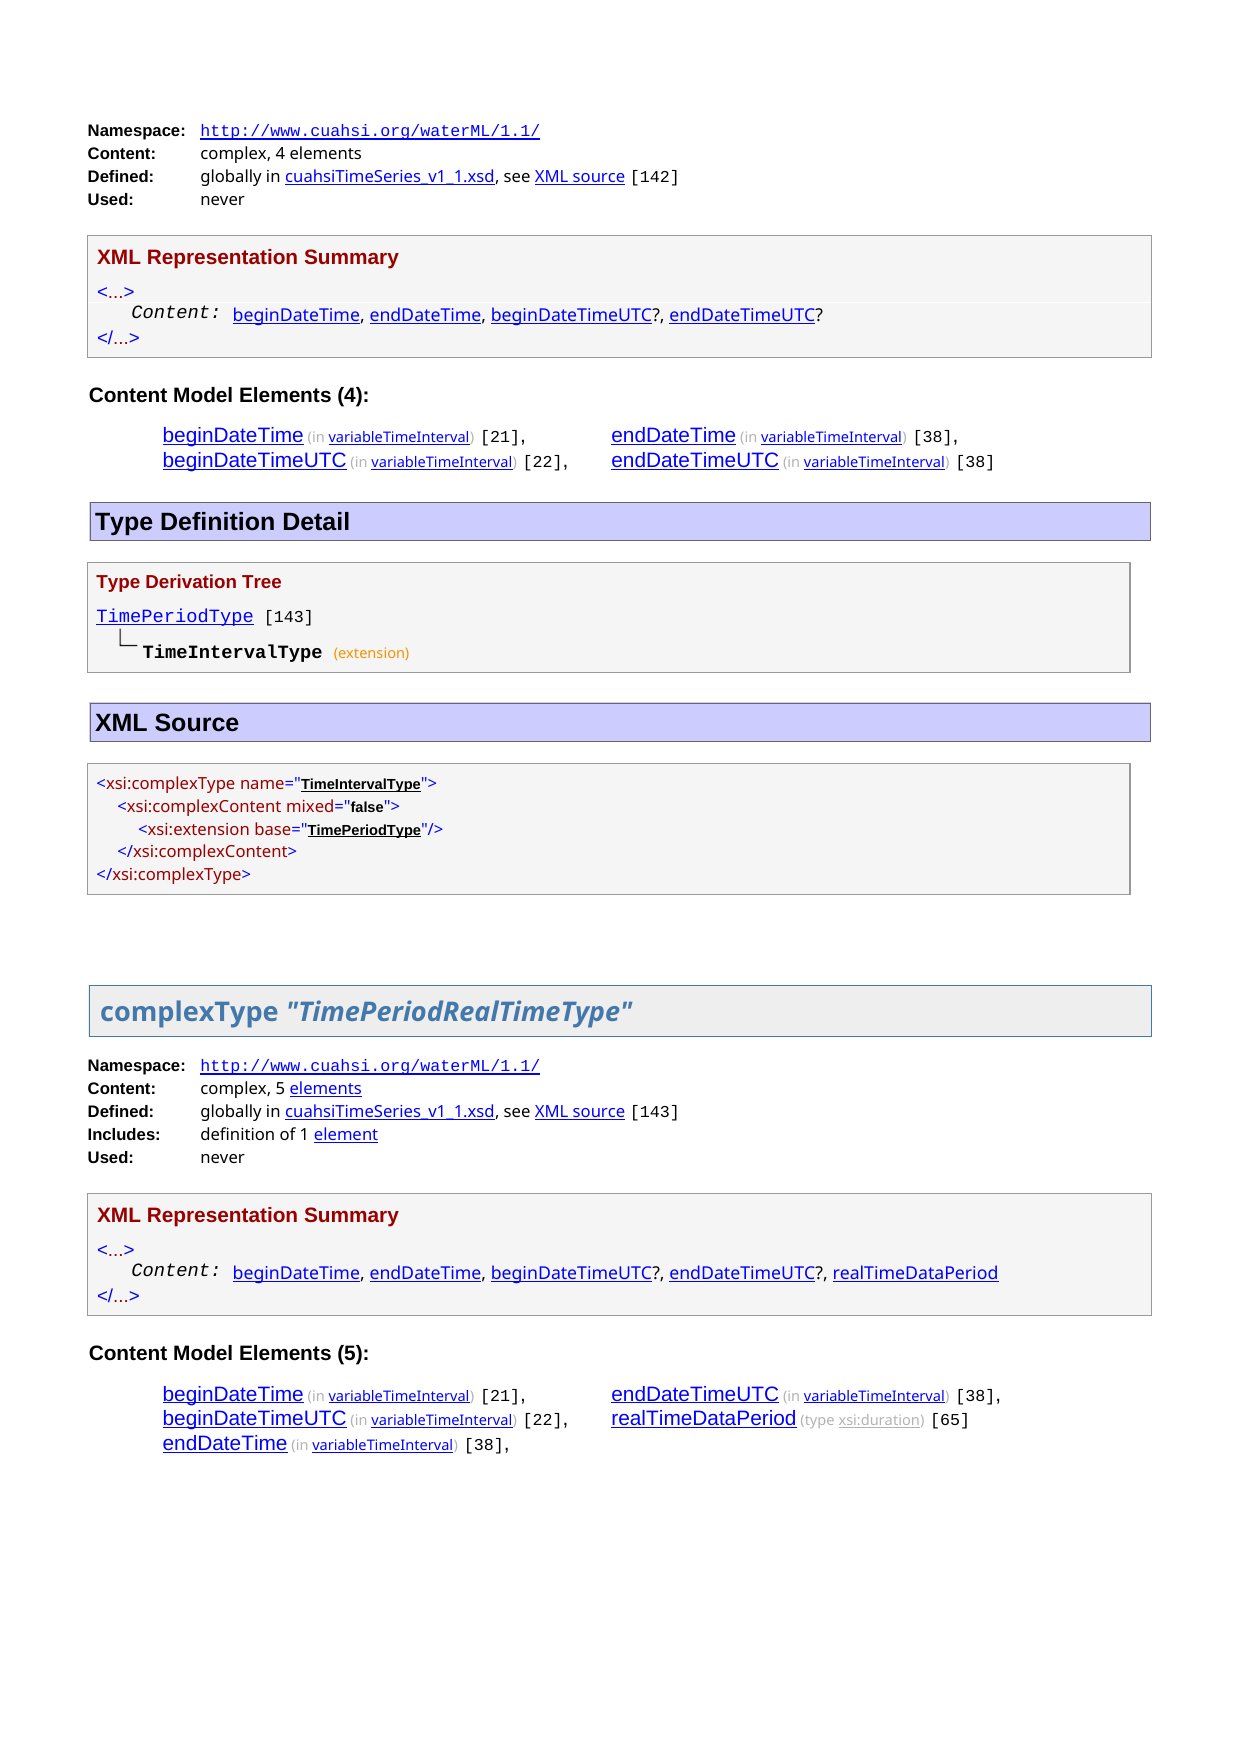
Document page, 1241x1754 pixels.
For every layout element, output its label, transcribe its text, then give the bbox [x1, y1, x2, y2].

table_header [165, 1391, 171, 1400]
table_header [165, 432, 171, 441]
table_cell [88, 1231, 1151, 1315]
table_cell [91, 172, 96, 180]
subtitle Content Model Elements (4): [88, 383, 1152, 407]
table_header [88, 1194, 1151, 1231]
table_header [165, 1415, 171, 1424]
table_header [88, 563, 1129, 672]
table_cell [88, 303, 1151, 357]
subtitle complexType "TimePeriodRealTimeType" [90, 986, 1151, 1036]
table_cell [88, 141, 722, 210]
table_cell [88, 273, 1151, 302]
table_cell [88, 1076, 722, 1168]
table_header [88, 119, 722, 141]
subtitle Type Definition Detail [91, 503, 1150, 540]
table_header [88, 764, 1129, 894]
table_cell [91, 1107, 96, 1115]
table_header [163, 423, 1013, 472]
subtitle XML Source [91, 704, 1150, 741]
picture [118, 627, 143, 650]
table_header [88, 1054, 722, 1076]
subtitle Content Model Elements (5): [88, 1341, 1152, 1365]
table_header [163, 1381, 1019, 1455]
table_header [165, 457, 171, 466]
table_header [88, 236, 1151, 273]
